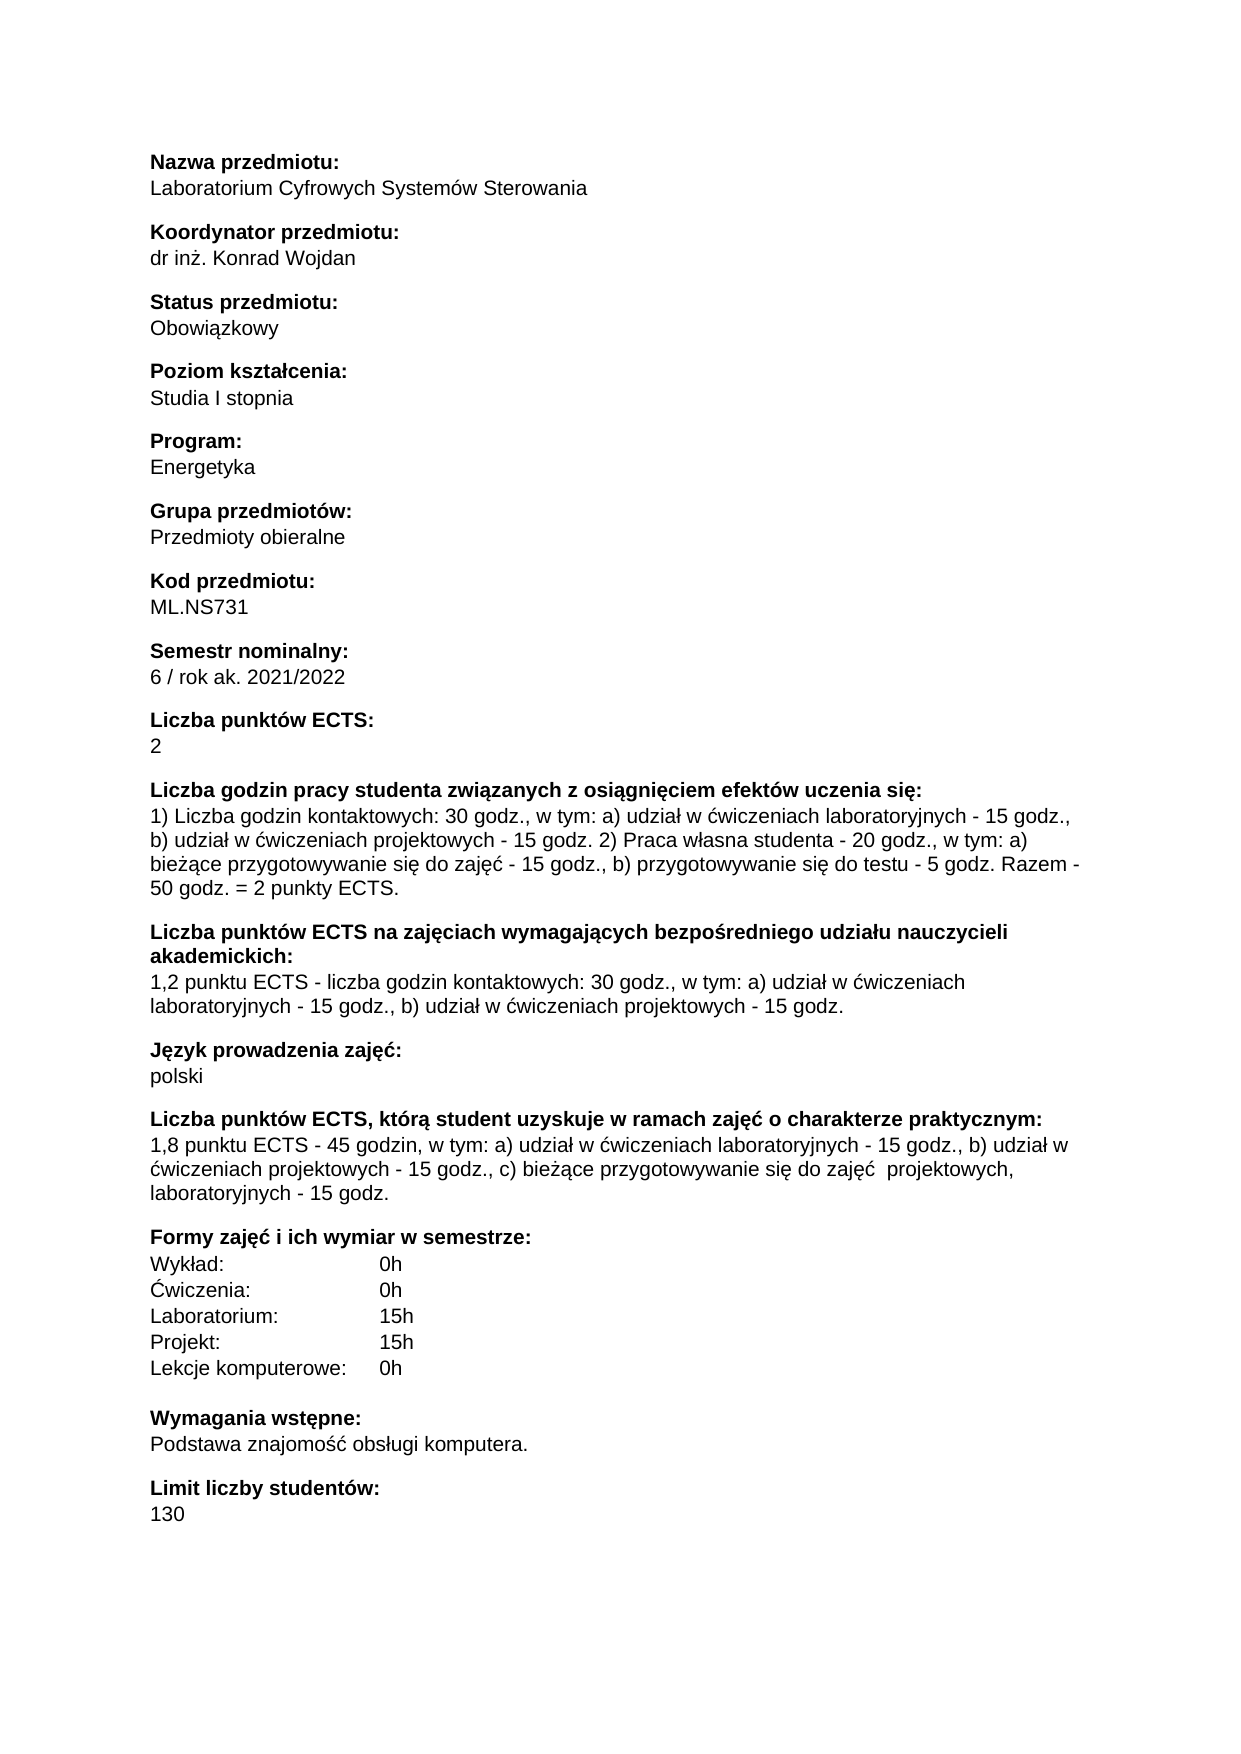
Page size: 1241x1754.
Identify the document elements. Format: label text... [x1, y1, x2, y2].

table_cell 15h [369, 1302, 597, 1328]
text Studia I stopnia [150, 385, 1090, 409]
text polski [150, 1063, 1090, 1087]
text Liczba punktów ECTS, którą student uzyskuje w ramach zajęć o charakterze praktycznym: [150, 1107, 1090, 1131]
text Semestr nominalny: [150, 638, 1090, 662]
text 1,2 punktu ECTS - liczba godzin kontaktowych: 30 godz., w tym: a) udział w ćwiczeniach laboratoryjnych - 15 godz., b) udział w ćwiczeniach projektowych - 15 godz. [150, 970, 1090, 1018]
text Język prowadzenia zajęć: [150, 1037, 1090, 1061]
text ML.NS731 [150, 595, 1090, 619]
text Liczba godzin pracy studenta związanych z osiągnięciem efektów uczenia się: [150, 778, 1090, 802]
text 2 [150, 734, 1090, 758]
text 130 [150, 1502, 1090, 1526]
table_header Wykład: [140, 1252, 367, 1276]
text Liczba punktów ECTS: [150, 708, 1090, 732]
text Nazwa przedmiotu: [150, 150, 1090, 174]
text Grupa przedmiotów: [150, 499, 1090, 523]
table_header 0h [369, 1252, 597, 1276]
table_cell 15h [369, 1328, 597, 1354]
text Liczba punktów ECTS na zajęciach wymagających bezpośredniego udziału nauczycieli akademickich: [150, 920, 1090, 968]
text Przedmioty obieralne [150, 525, 1090, 549]
table_cell 0h [369, 1276, 597, 1302]
table_cell 0h [369, 1354, 597, 1380]
text 6 / rok ak. 2021/2022 [150, 664, 1090, 688]
table_cell Lekcje komputerowe: [140, 1356, 367, 1380]
text 1) Liczba godzin kontaktowych: 30 godz., w tym: a) udział w ćwiczeniach laboratoryjnych - 15 godz., b) udział w ćwiczeniach projektowych - 15 godz. 2) Praca własna studenta - 20 godz., w tym: a) bieżące przygotowywanie się do zajęć - 15 godz., b) przygotowywanie się do testu - 5 godz. Razem - 50 godz. = 2 punkty ECTS. [150, 804, 1090, 900]
text 1,8 punktu ECTS - 45 godzin, w tym: a) udział w ćwiczeniach laboratoryjnych - 15 godz., b) udział w ćwiczeniach projektowych - 15 godz., c) bieżące przygotowywanie się do zajęć projektowych, laboratoryjnych - 15 godz. [150, 1133, 1090, 1205]
table_cell Projekt: [140, 1330, 367, 1354]
text dr inż. Konrad Wojdan [150, 246, 1090, 270]
text Program: [150, 429, 1090, 453]
text Status przedmiotu: [150, 289, 1090, 313]
text Wymagania wstępne: [150, 1406, 1090, 1430]
text Podstawa znajomość obsługi komputera. [150, 1432, 1090, 1456]
text Obowiązkowy [150, 316, 1090, 339]
table_cell Ćwiczenia: [140, 1278, 367, 1302]
text Limit liczby studentów: [150, 1476, 1090, 1499]
text Koordynator przedmiotu: [150, 220, 1090, 244]
table_cell Laboratorium: [140, 1304, 367, 1328]
text Laboratorium Cyfrowych Systemów Sterowania [150, 176, 1090, 200]
text Kod przedmiotu: [150, 569, 1090, 593]
text Energetyka [150, 455, 1090, 479]
text Poziom kształcenia: [150, 359, 1090, 383]
text Formy zajęć i ich wymiar w semestrze: [150, 1225, 1090, 1249]
